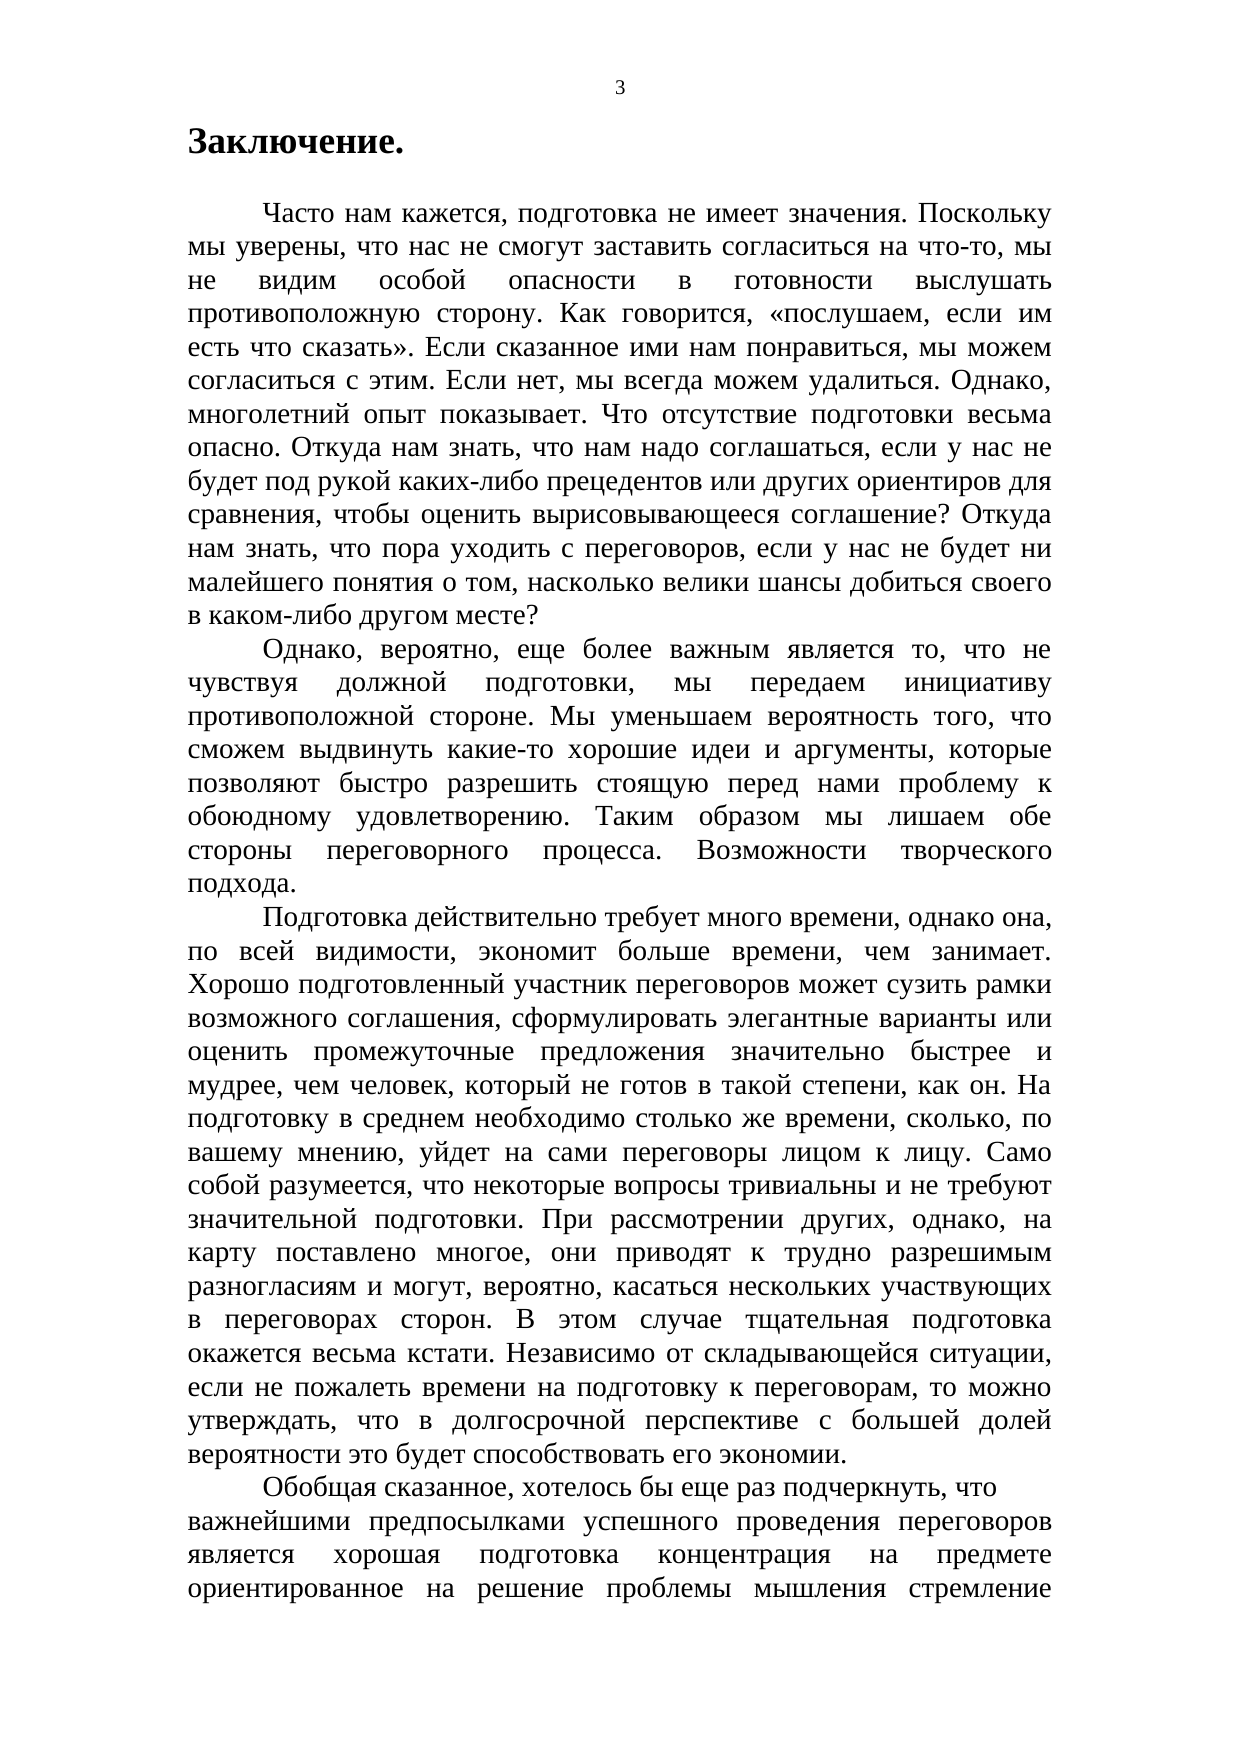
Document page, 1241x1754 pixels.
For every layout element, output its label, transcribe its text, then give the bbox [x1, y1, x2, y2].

text Заключение. [187, 118, 1053, 161]
text Обобщая сказанное, хотелось бы еще раз подчеркнуть, что [187, 1469, 1053, 1503]
text Однако, вероятно, еще более важным является то, что не чувствуя должной подготовки, мы передаем инициативу противоположной стороне. Мы уменьшаем вероятность того, что сможем выдвинуть какие-то хорошие идеи и аргументы, которые позволяют быстро разрешить стоящую перед нами проблему к обоюдному удовлетворению. Таким образом мы лишаем обе стороны переговорного процесса. Возможности творческого подхода. [187, 631, 1053, 899]
text Подготовка действительно требует много времени, однако она, по всей видимости, экономит больше времени, чем занимает. Хорошо подготовленный участник переговоров может сузить рамки возможного соглашения, сформулировать элегантные варианты или оценить промежуточные предложения значительно быстрее и мудрее, чем человек, который не готов в такой степени, как он. На подготовку в среднем необходимо столько же времени, сколько, по вашему мнению, уйдет на сами переговоры лицом к лицу. Само собой разумеется, что некоторые вопросы тривиальны и не требуют значительной подготовки. При рассмотрении других, однако, на карту поставлено многое, они приводят к трудно разрешимым разногласиям и могут, вероятно, касаться нескольких участвующих в переговорах сторон. В этом случае тщательная подготовка окажется весьма кстати. Независимо от складывающейся ситуации, если не пожалеть времени на подготовку к переговорам, то можно утверждать, что в долгосрочной перспективе с большей долей вероятности это будет способствовать его экономии. [187, 899, 1053, 1469]
text Часто нам кажется, подготовка не имеет значения. Поскольку мы уверены, что нас не смогут заставить согласиться на что-то, мы не видим особой опасности в готовности выслушать противоположную сторону. Как говорится, «послушаем, если им есть что сказать». Если сказанное ими нам понравиться, мы можем согласиться с этим. Если нет, мы всегда можем удалиться. Однако, многолетний опыт показывает. Что отсутствие подготовки весьма опасно. Откуда нам знать, что нам надо соглашаться, если у нас не будет под рукой каких-либо прецедентов или других ориентиров для сравнения, чтобы оценить вырисовывающееся соглашение? Откуда нам знать, что пора уходить с переговоров, если у нас не будет ни малейшего понятия о том, насколько велики шансы добиться своего в каком-либо другом месте? [187, 195, 1053, 631]
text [187, 1503, 1053, 1603]
